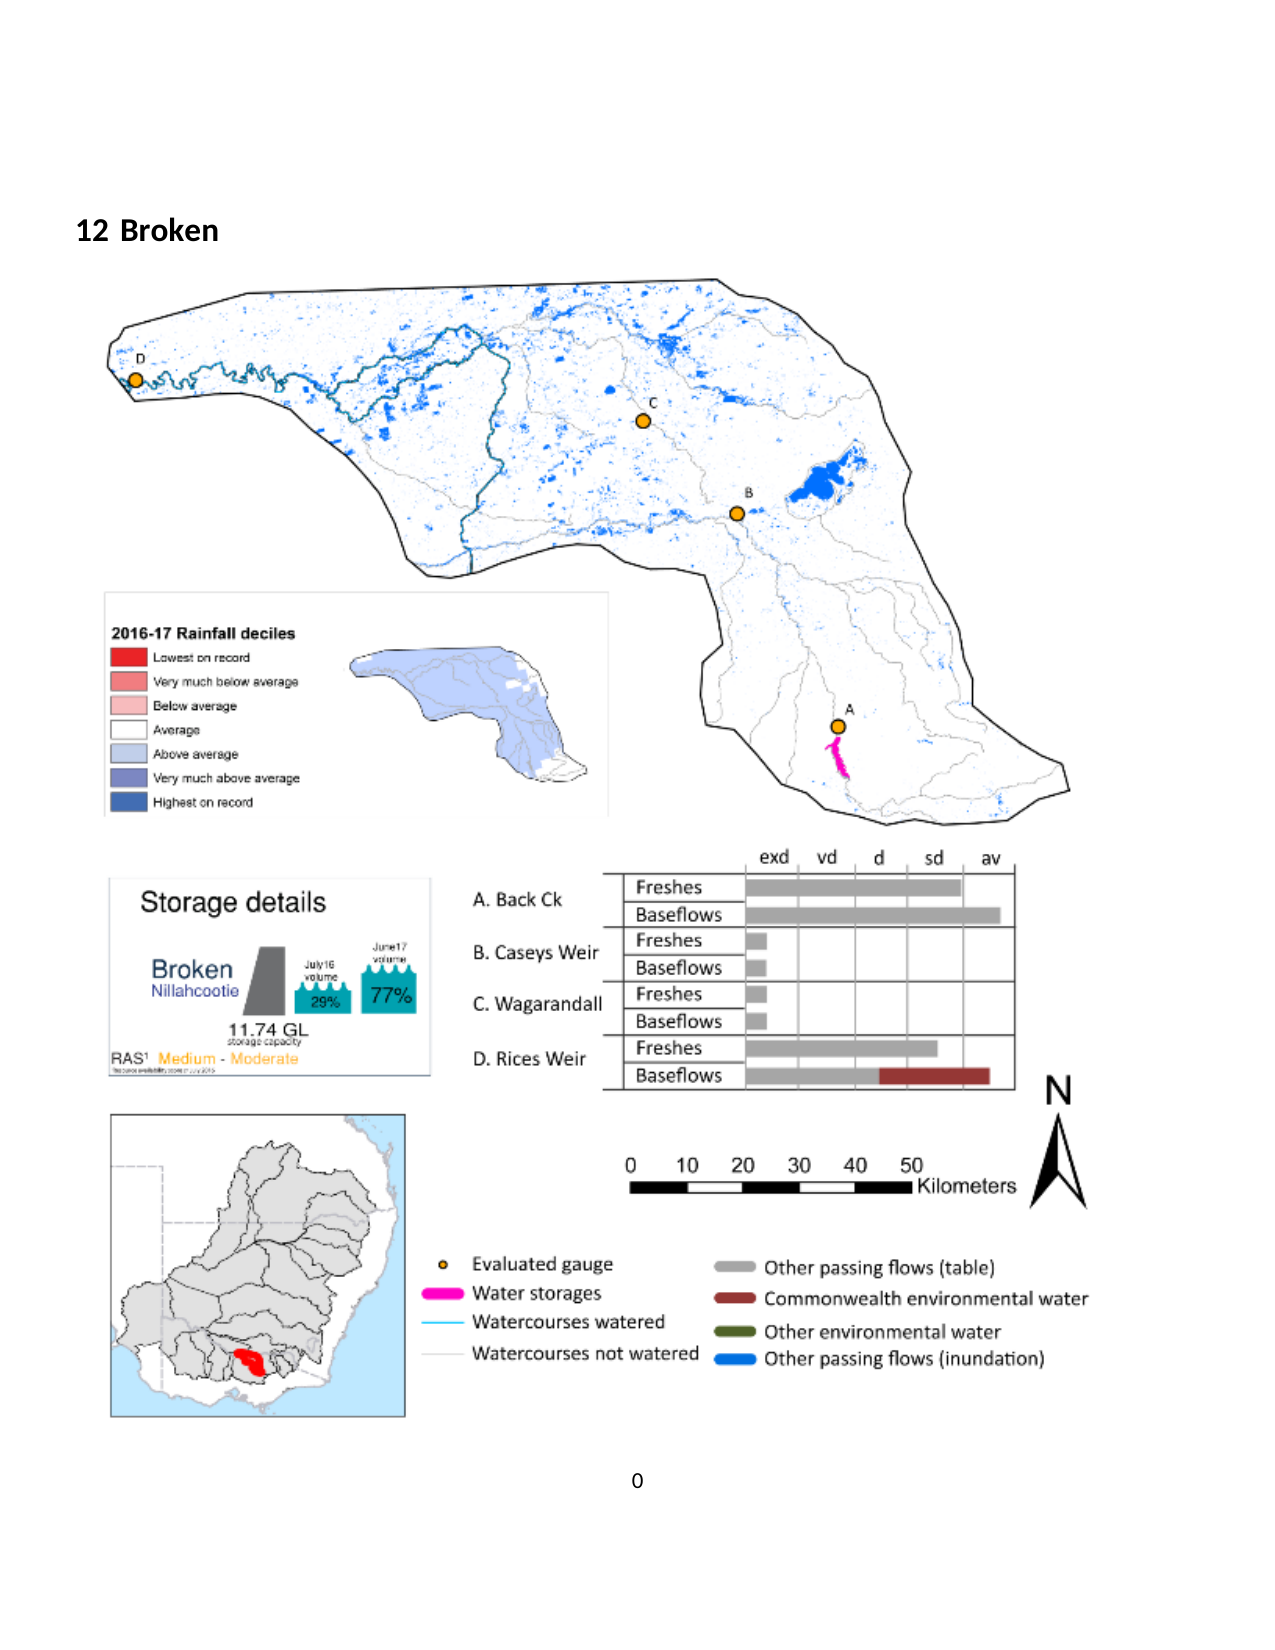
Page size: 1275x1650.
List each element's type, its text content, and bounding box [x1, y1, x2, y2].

subtitle Broken [75, 209, 1200, 250]
picture [87, 260, 1090, 1433]
